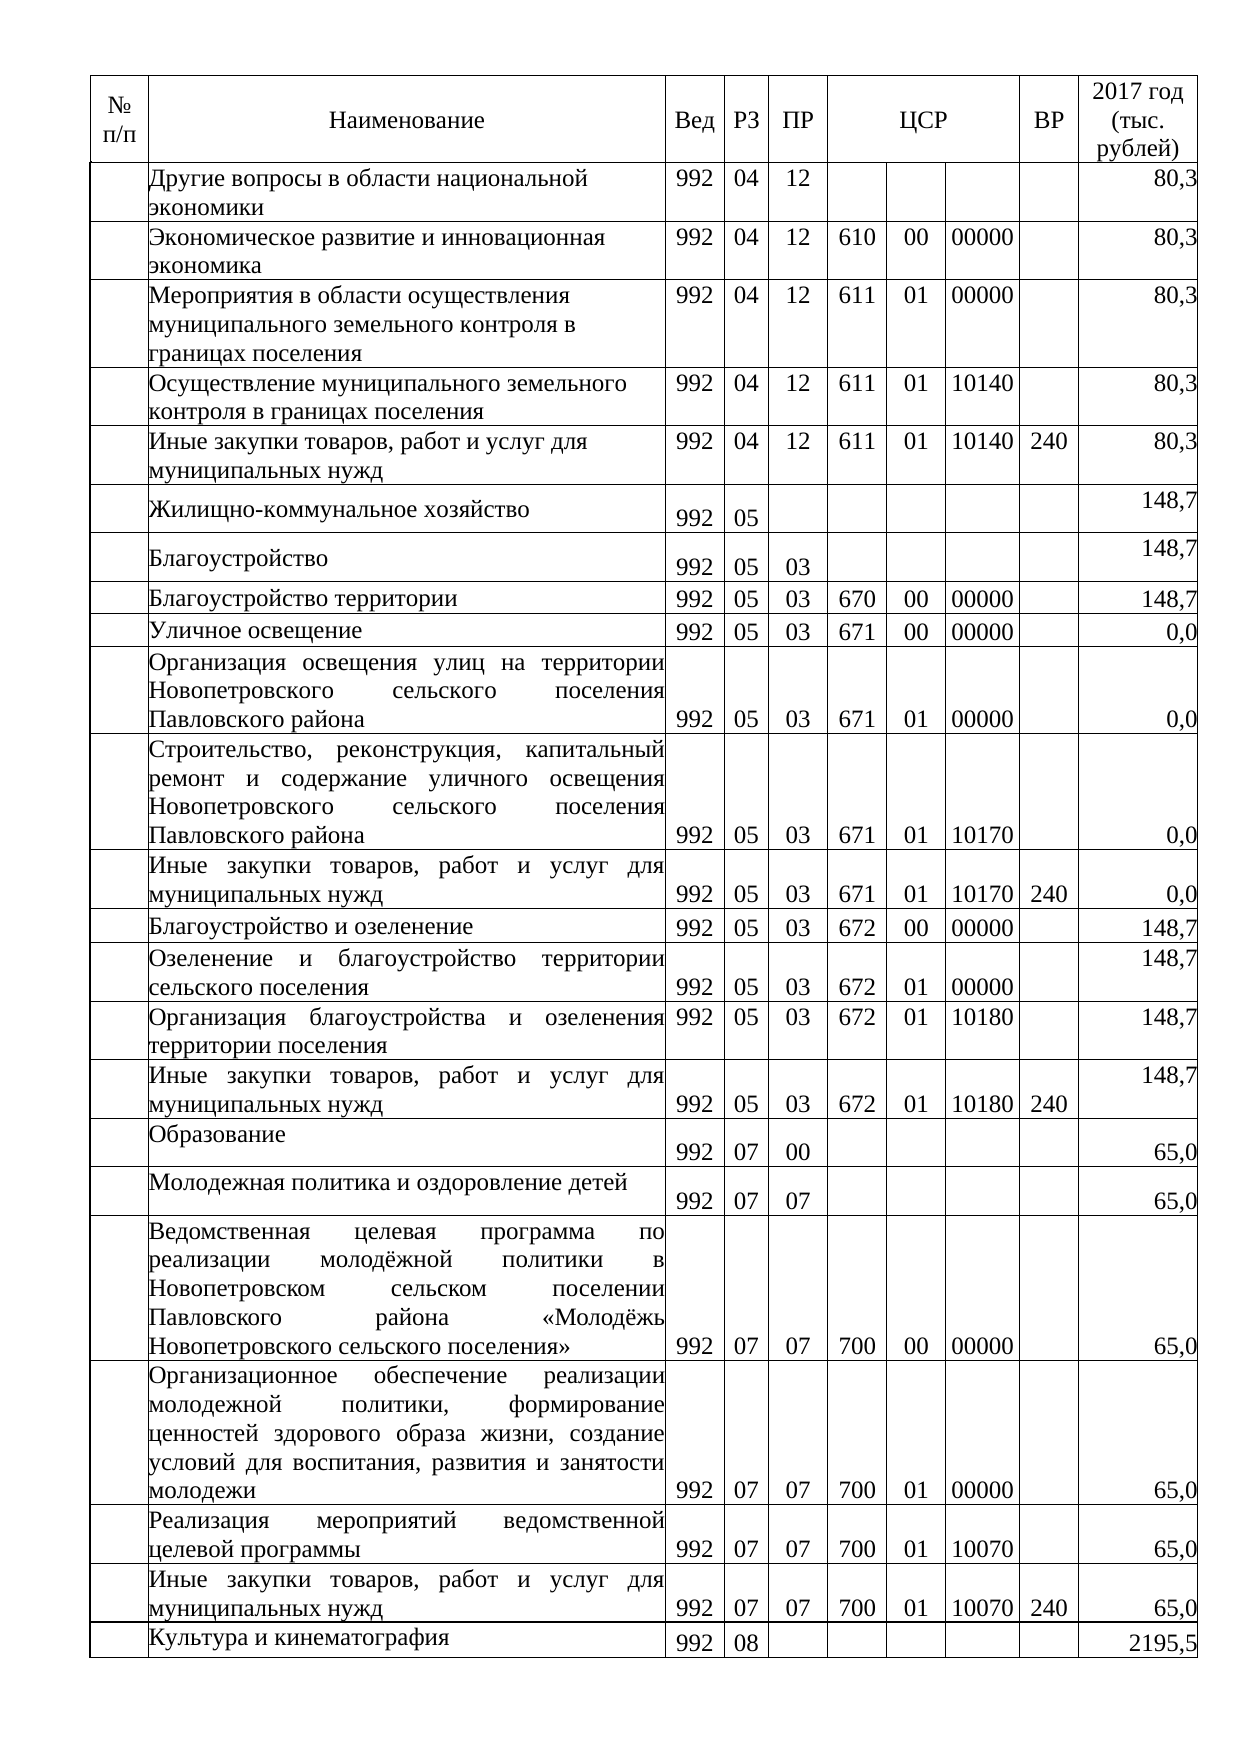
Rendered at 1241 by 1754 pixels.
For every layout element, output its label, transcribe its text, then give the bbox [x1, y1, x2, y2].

table_cell Организация освещения улиц на территории Новопетровского сельского поселения Павловского района [149, 647, 665, 733]
table_cell 610 [828, 222, 886, 279]
table_cell 07 [725, 1564, 768, 1621]
table_cell [828, 485, 886, 532]
table_cell [91, 1119, 148, 1166]
table_cell [887, 1167, 945, 1215]
table_cell 672 [828, 1060, 886, 1118]
table_cell [828, 533, 886, 581]
table_cell [946, 485, 1019, 532]
table_cell 08 [725, 1623, 768, 1657]
table_cell [91, 1623, 148, 1657]
table_cell 07 [769, 1167, 827, 1215]
table_cell 65,0 [1079, 1361, 1197, 1504]
table_cell 671 [828, 614, 886, 646]
table_cell [1020, 280, 1078, 367]
table_cell 00000 [946, 909, 1019, 942]
table_cell 05 [725, 1060, 768, 1118]
table_header 2017 год (тыс. рублей) [1079, 76, 1197, 162]
table_cell 00000 [946, 582, 1019, 613]
table_cell 240 [1020, 1060, 1078, 1118]
table_cell 01 [887, 1060, 945, 1118]
table_cell 05 [725, 850, 768, 907]
table_cell 07 [769, 1361, 827, 1504]
table_cell [91, 943, 148, 1001]
table_cell 07 [725, 1119, 768, 1166]
table_cell 12 [769, 368, 827, 425]
table_cell 03 [769, 1002, 827, 1059]
table_cell 992 [666, 426, 724, 484]
table_cell 05 [725, 1002, 768, 1059]
table_header Наименование [149, 76, 665, 162]
table_cell 700 [828, 1564, 886, 1621]
table_cell 01 [887, 1505, 945, 1563]
table_cell Озеленение и благоустройство территории сельского поселения [149, 943, 665, 1001]
table_cell 65,0 [1079, 1167, 1197, 1215]
table_cell [91, 533, 148, 581]
table_header РЗ [725, 76, 768, 162]
table_cell 00000 [946, 943, 1019, 1001]
table_cell 992 [666, 734, 724, 849]
table_cell [91, 909, 148, 942]
table_cell 04 [725, 426, 768, 484]
table_cell 05 [725, 647, 768, 733]
table_cell 65,0 [1079, 1119, 1197, 1166]
table_cell 03 [769, 1060, 827, 1118]
table_cell [769, 485, 827, 532]
table_cell [1020, 943, 1078, 1001]
table_cell 0,0 [1079, 647, 1197, 733]
table_cell Образование [149, 1119, 665, 1166]
table_cell 01 [887, 943, 945, 1001]
table_cell 05 [725, 582, 768, 613]
table_cell 00 [887, 614, 945, 646]
table_cell 03 [769, 943, 827, 1001]
table_cell 10180 [946, 1060, 1019, 1118]
table_cell Ведомственная целевая программа по реализации молодёжной политики в Новопетровском сельском поселении Павловского района «Молодёжь Новопетровского сельского поселения» [149, 1216, 665, 1359]
table_cell [828, 163, 886, 221]
table_cell [91, 163, 148, 221]
table_cell 671 [828, 850, 886, 907]
table_cell [91, 1060, 148, 1118]
table_cell Культура и кинематография [149, 1623, 665, 1657]
table_cell 01 [887, 368, 945, 425]
table_cell 0,0 [1079, 850, 1197, 907]
table_cell 992 [666, 280, 724, 367]
table_cell 07 [725, 1361, 768, 1504]
table_cell 148,7 [1079, 1060, 1197, 1118]
table_cell 2195,5 [1079, 1623, 1197, 1657]
table_cell 672 [828, 943, 886, 1001]
table_cell 148,7 [1079, 533, 1197, 581]
table_cell 03 [769, 614, 827, 646]
table_cell 992 [666, 614, 724, 646]
table_cell [91, 426, 148, 484]
table_cell [1020, 614, 1078, 646]
table_cell Реализация мероприятий ведомственной целевой программы [149, 1505, 665, 1563]
table_cell [1020, 1505, 1078, 1563]
table_cell [91, 368, 148, 425]
table_cell 148,7 [1079, 943, 1197, 1001]
table_cell 01 [887, 280, 945, 367]
table_cell [91, 582, 148, 613]
table_cell 240 [1020, 850, 1078, 907]
table_cell 00 [769, 1119, 827, 1166]
table_cell 07 [769, 1505, 827, 1563]
table_cell [1020, 1002, 1078, 1059]
table_cell [91, 280, 148, 367]
table_cell [769, 1623, 827, 1657]
table_cell 07 [725, 1167, 768, 1215]
table_cell 611 [828, 280, 886, 367]
table_cell 671 [828, 734, 886, 849]
table_cell 03 [769, 909, 827, 942]
table_cell 10140 [946, 426, 1019, 484]
table_cell 12 [769, 222, 827, 279]
table_cell 04 [725, 280, 768, 367]
table_cell [1020, 163, 1078, 221]
table_cell 00000 [946, 614, 1019, 646]
table_cell 80,3 [1079, 368, 1197, 425]
table_cell 148,7 [1079, 1002, 1197, 1059]
table_cell 992 [666, 850, 724, 907]
table_cell [887, 533, 945, 581]
table_cell 992 [666, 582, 724, 613]
table_cell 671 [828, 647, 886, 733]
table_cell 05 [725, 734, 768, 849]
table_cell [1020, 1216, 1078, 1359]
table_cell 80,3 [1079, 222, 1197, 279]
table_cell Экономическое развитие и инновационная экономика [149, 222, 665, 279]
table_cell Иные закупки товаров, работ и услуг для муниципальных нужд [149, 1060, 665, 1118]
table_cell [1020, 222, 1078, 279]
table_cell 992 [666, 1167, 724, 1215]
table_header № п/п [91, 76, 148, 162]
table_cell [1020, 1361, 1078, 1504]
table_cell [946, 163, 1019, 221]
table_cell Жилищно-коммунальное хозяйство [149, 485, 665, 532]
table_cell [1020, 1167, 1078, 1215]
table_cell [1020, 1119, 1078, 1166]
table_cell [91, 734, 148, 849]
table_cell 992 [666, 909, 724, 942]
table_cell 80,3 [1079, 426, 1197, 484]
table_cell 05 [725, 533, 768, 581]
table_cell [828, 1167, 886, 1215]
table_cell [91, 1167, 148, 1215]
table_cell 65,0 [1079, 1216, 1197, 1359]
table_cell 00 [887, 222, 945, 279]
table_cell 01 [887, 1564, 945, 1621]
table_cell 05 [725, 943, 768, 1001]
table_header Вед [666, 76, 724, 162]
table_cell 700 [828, 1216, 886, 1359]
table_cell 01 [887, 734, 945, 849]
table_cell 700 [828, 1505, 886, 1563]
table_cell 992 [666, 943, 724, 1001]
table_cell 672 [828, 1002, 886, 1059]
table_cell 992 [666, 1002, 724, 1059]
table_cell 12 [769, 280, 827, 367]
table_cell [887, 1623, 945, 1657]
table_cell 07 [769, 1216, 827, 1359]
table_cell 00000 [946, 280, 1019, 367]
table_cell Строительство, реконструкция, капитальный ремонт и содержание уличного освещения Новопетровского сельского поселения Павловского района [149, 734, 665, 849]
table_cell 672 [828, 909, 886, 942]
table_cell [1020, 368, 1078, 425]
table_cell 12 [769, 163, 827, 221]
table_cell [91, 1216, 148, 1359]
table_cell Уличное освещение [149, 614, 665, 646]
table_cell 05 [725, 614, 768, 646]
table_cell [946, 533, 1019, 581]
table_cell [91, 850, 148, 907]
table_cell 04 [725, 163, 768, 221]
table_cell 992 [666, 647, 724, 733]
table_cell 01 [887, 1002, 945, 1059]
table_cell [91, 222, 148, 279]
table_cell 992 [666, 533, 724, 581]
table_cell Иные закупки товаров, работ и услуг для муниципальных нужд [149, 850, 665, 907]
table_cell 992 [666, 1505, 724, 1563]
table_cell [887, 163, 945, 221]
table_cell Иные закупки товаров, работ и услуг для муниципальных нужд [149, 1564, 665, 1621]
table_cell Благоустройство [149, 533, 665, 581]
table_cell [1020, 647, 1078, 733]
table_cell [91, 1505, 148, 1563]
table_cell 611 [828, 426, 886, 484]
table_cell 700 [828, 1361, 886, 1504]
table_cell [91, 1564, 148, 1621]
table_cell 10170 [946, 734, 1019, 849]
table_cell 00000 [946, 1216, 1019, 1359]
table_cell 992 [666, 368, 724, 425]
table_cell Осуществление муниципального земельного контроля в границах поселения [149, 368, 665, 425]
table_header ПР [769, 76, 827, 162]
table_cell 01 [887, 426, 945, 484]
table_cell 10070 [946, 1564, 1019, 1621]
table_cell 148,7 [1079, 582, 1197, 613]
table_cell 992 [666, 222, 724, 279]
table_cell Мероприятия в области осуществления муниципального земельного контроля в границах поселения [149, 280, 665, 367]
table_cell 65,0 [1079, 1505, 1197, 1563]
table_cell 611 [828, 368, 886, 425]
table_cell 148,7 [1079, 485, 1197, 532]
table_cell 992 [666, 1119, 724, 1166]
table_cell 0,0 [1079, 734, 1197, 849]
table_cell 0,0 [1079, 614, 1197, 646]
table_cell [91, 1361, 148, 1504]
table_cell 00000 [946, 222, 1019, 279]
table_cell 992 [666, 1623, 724, 1657]
table_cell [828, 1623, 886, 1657]
table_cell 992 [666, 1564, 724, 1621]
table_cell 10140 [946, 368, 1019, 425]
table_cell [91, 485, 148, 532]
table_cell [887, 485, 945, 532]
table_cell [91, 1002, 148, 1059]
table_cell 03 [769, 734, 827, 849]
table_cell Благоустройство территории [149, 582, 665, 613]
table_cell [946, 1623, 1019, 1657]
table_cell 05 [725, 909, 768, 942]
table_cell 03 [769, 582, 827, 613]
table_cell 00000 [946, 1361, 1019, 1504]
table_cell [828, 1119, 886, 1166]
table_cell 992 [666, 1060, 724, 1118]
table_cell 00 [887, 582, 945, 613]
table_cell [91, 647, 148, 733]
table_cell 03 [769, 850, 827, 907]
table_cell [1020, 909, 1078, 942]
table_header ЦСР [828, 76, 1019, 162]
table_cell 10070 [946, 1505, 1019, 1563]
table_cell [1020, 582, 1078, 613]
table_cell 05 [725, 485, 768, 532]
table_cell Организационное обеспечение реализации молодежной политики, формирование ценностей здорового образа жизни, создание условий для воспитания, развития и занятости молодежи [149, 1361, 665, 1504]
table_cell Другие вопросы в области национальной экономики [149, 163, 665, 221]
table_cell 80,3 [1079, 163, 1197, 221]
table_cell 01 [887, 647, 945, 733]
table_cell 12 [769, 426, 827, 484]
table_cell 07 [769, 1564, 827, 1621]
table_cell 07 [725, 1505, 768, 1563]
table_cell 04 [725, 368, 768, 425]
table_cell 992 [666, 485, 724, 532]
table_cell 10170 [946, 850, 1019, 907]
table_cell 00 [887, 1216, 945, 1359]
table_cell 65,0 [1079, 1564, 1197, 1621]
table_cell Благоустройство и озеленение [149, 909, 665, 942]
table_cell 01 [887, 1361, 945, 1504]
table_cell Молодежная политика и оздоровление детей [149, 1167, 665, 1215]
table_cell 00000 [946, 647, 1019, 733]
table_cell [946, 1119, 1019, 1166]
table_cell [1020, 1623, 1078, 1657]
table_cell 670 [828, 582, 886, 613]
table_cell 03 [769, 647, 827, 733]
table_cell 240 [1020, 1564, 1078, 1621]
table_cell 992 [666, 1216, 724, 1359]
table_cell [946, 1167, 1019, 1215]
table_cell 00 [887, 909, 945, 942]
table_cell [1020, 533, 1078, 581]
table_cell 07 [725, 1216, 768, 1359]
table_cell 01 [887, 850, 945, 907]
table_cell 80,3 [1079, 280, 1197, 367]
table_cell 04 [725, 222, 768, 279]
table_header ВР [1020, 76, 1078, 162]
table_cell Организация благоустройства и озеленения территории поселения [149, 1002, 665, 1059]
table_cell [1020, 734, 1078, 849]
table_cell 10180 [946, 1002, 1019, 1059]
table_cell [1020, 485, 1078, 532]
table_cell [887, 1119, 945, 1166]
table_cell 148,7 [1079, 909, 1197, 942]
table_cell Иные закупки товаров, работ и услуг для муниципальных нужд [149, 426, 665, 484]
table_cell 992 [666, 1361, 724, 1504]
table_cell [91, 614, 148, 646]
table_cell 992 [666, 163, 724, 221]
table_cell 03 [769, 533, 827, 581]
table_cell 240 [1020, 426, 1078, 484]
